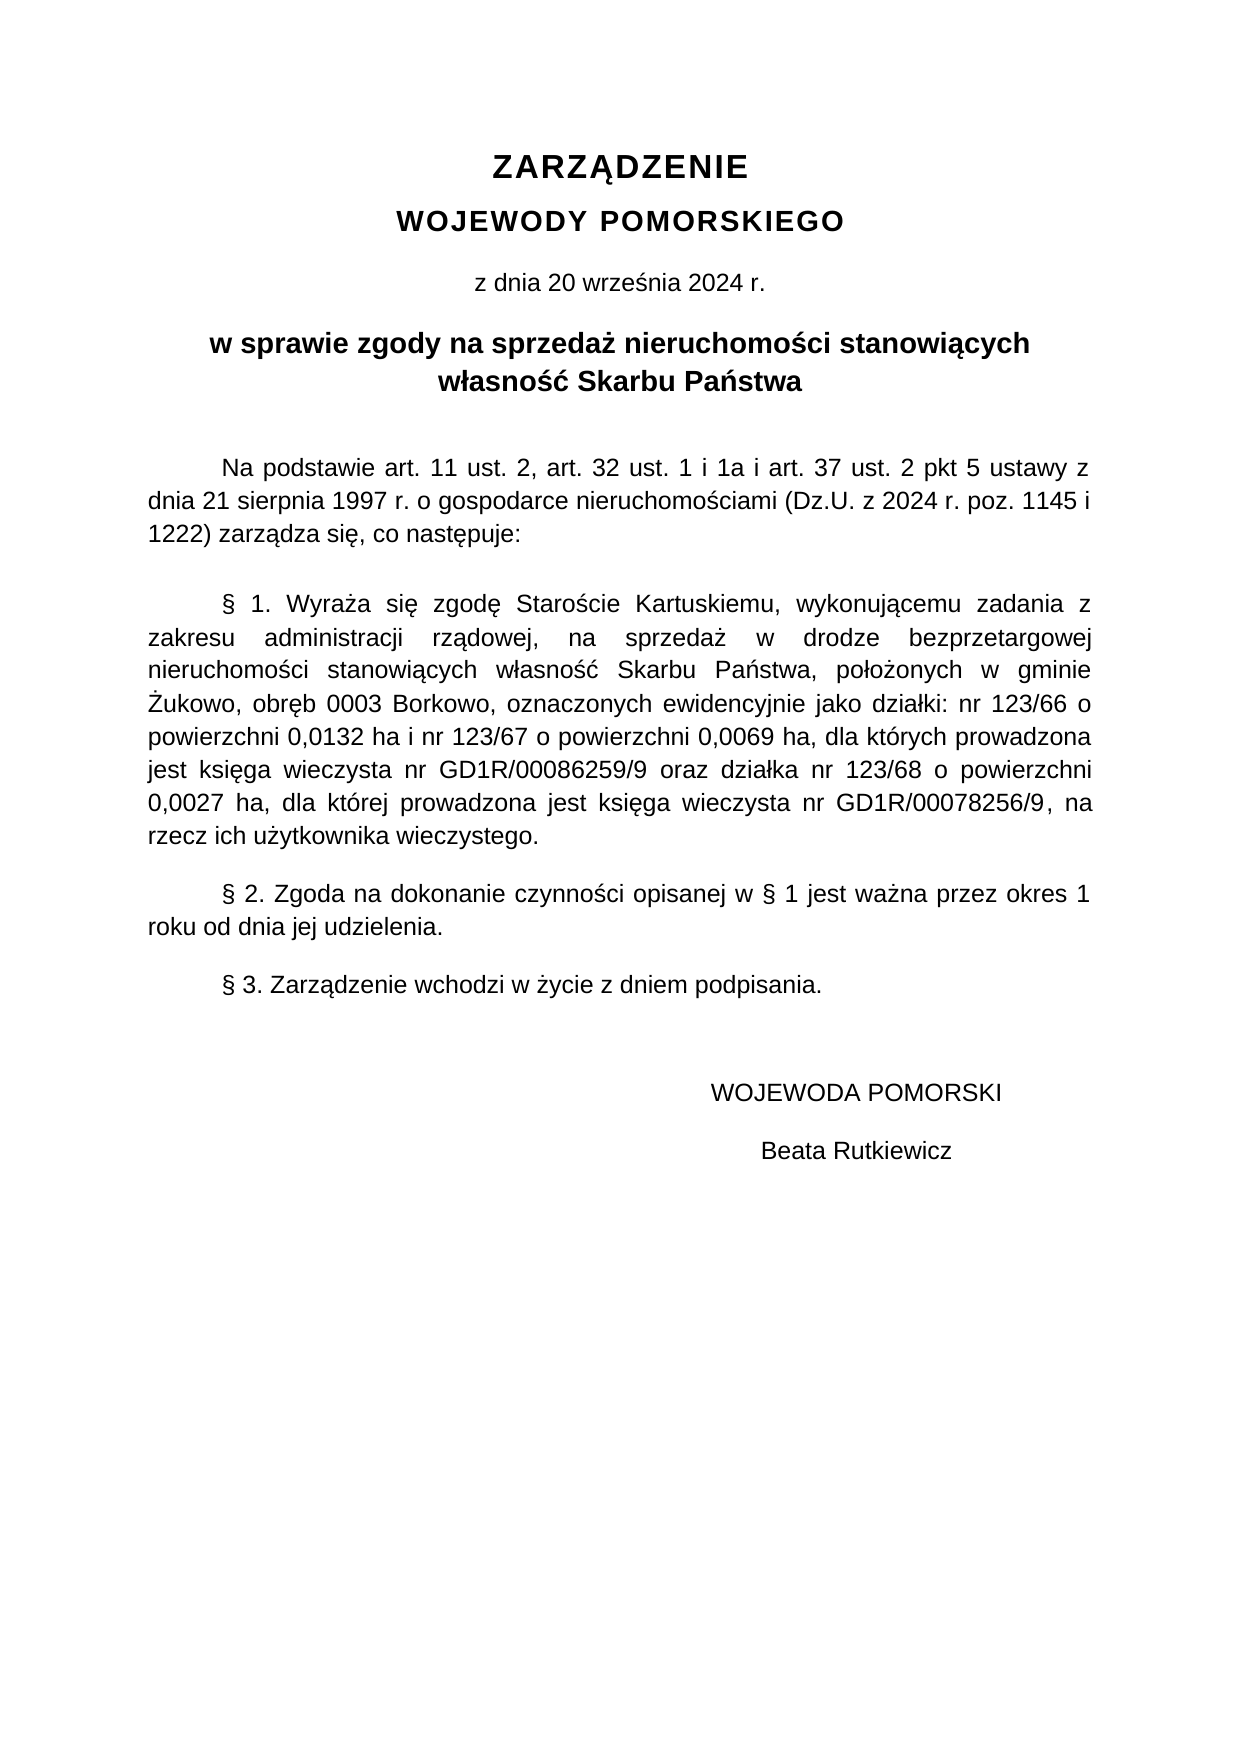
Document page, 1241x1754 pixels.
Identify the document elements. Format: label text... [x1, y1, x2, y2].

title ZARZĄDZENIE [148, 148, 1093, 186]
subtitle w sprawie zgody na sprzedaż nieruchomości stanowiących własność Skarbu Państwa [148, 326, 1093, 398]
text § 1. Wyraża się zgodę Staroście Kartuskiemu, wykonującemu zadania z zakresu administracji rządowej, na sprzedaż w drodze bezprzetargowej nieruchomości stanowiących własność Skarbu Państwa, położonych w gminie Żukowo, obręb 0003 Borkowo, oznaczonych ewidencyjnie jako działki: nr 123/66 o powierzchni 0,0132 ha i nr 123/67 o powierzchni 0,0069 ha, dla których prowadzona jest księga wieczysta nr GD1R/00086259/9 oraz działka nr 123/68 o powierzchni 0,0027 ha, dla której prowadzona jest księga wieczysta nr GD1R/00078256/9, na rzecz ich użytkownika wieczystego. [148, 589, 1093, 849]
text WOJEWODA POMORSKI [148, 1078, 1093, 1106]
text z dnia 20 września 2024 r. [148, 268, 1093, 297]
title WOJEWODY POMORSKIEGO [148, 204, 1093, 238]
text Beata Rutkiewicz [148, 1136, 1093, 1164]
text § 2. Zgoda na dokonanie czynności opisanej w § 1 jest ważna przez okres 1 roku od dnia jej udzielenia. [148, 879, 1093, 940]
text § 3. Zarządzenie wchodzi w życie z dniem podpisania. [148, 970, 1093, 998]
text Na podstawie art. 11 ust. 2, art. 32 ust. 1 i 1a i art. 37 ust. 2 pkt 5 ustawy z dnia 21 sierpnia 1997 r. o gospodarce nieruchomościami (Dz.U. z 2024 r. poz. 1145 i 1222) zarządza się, co następuje: [148, 453, 1093, 548]
